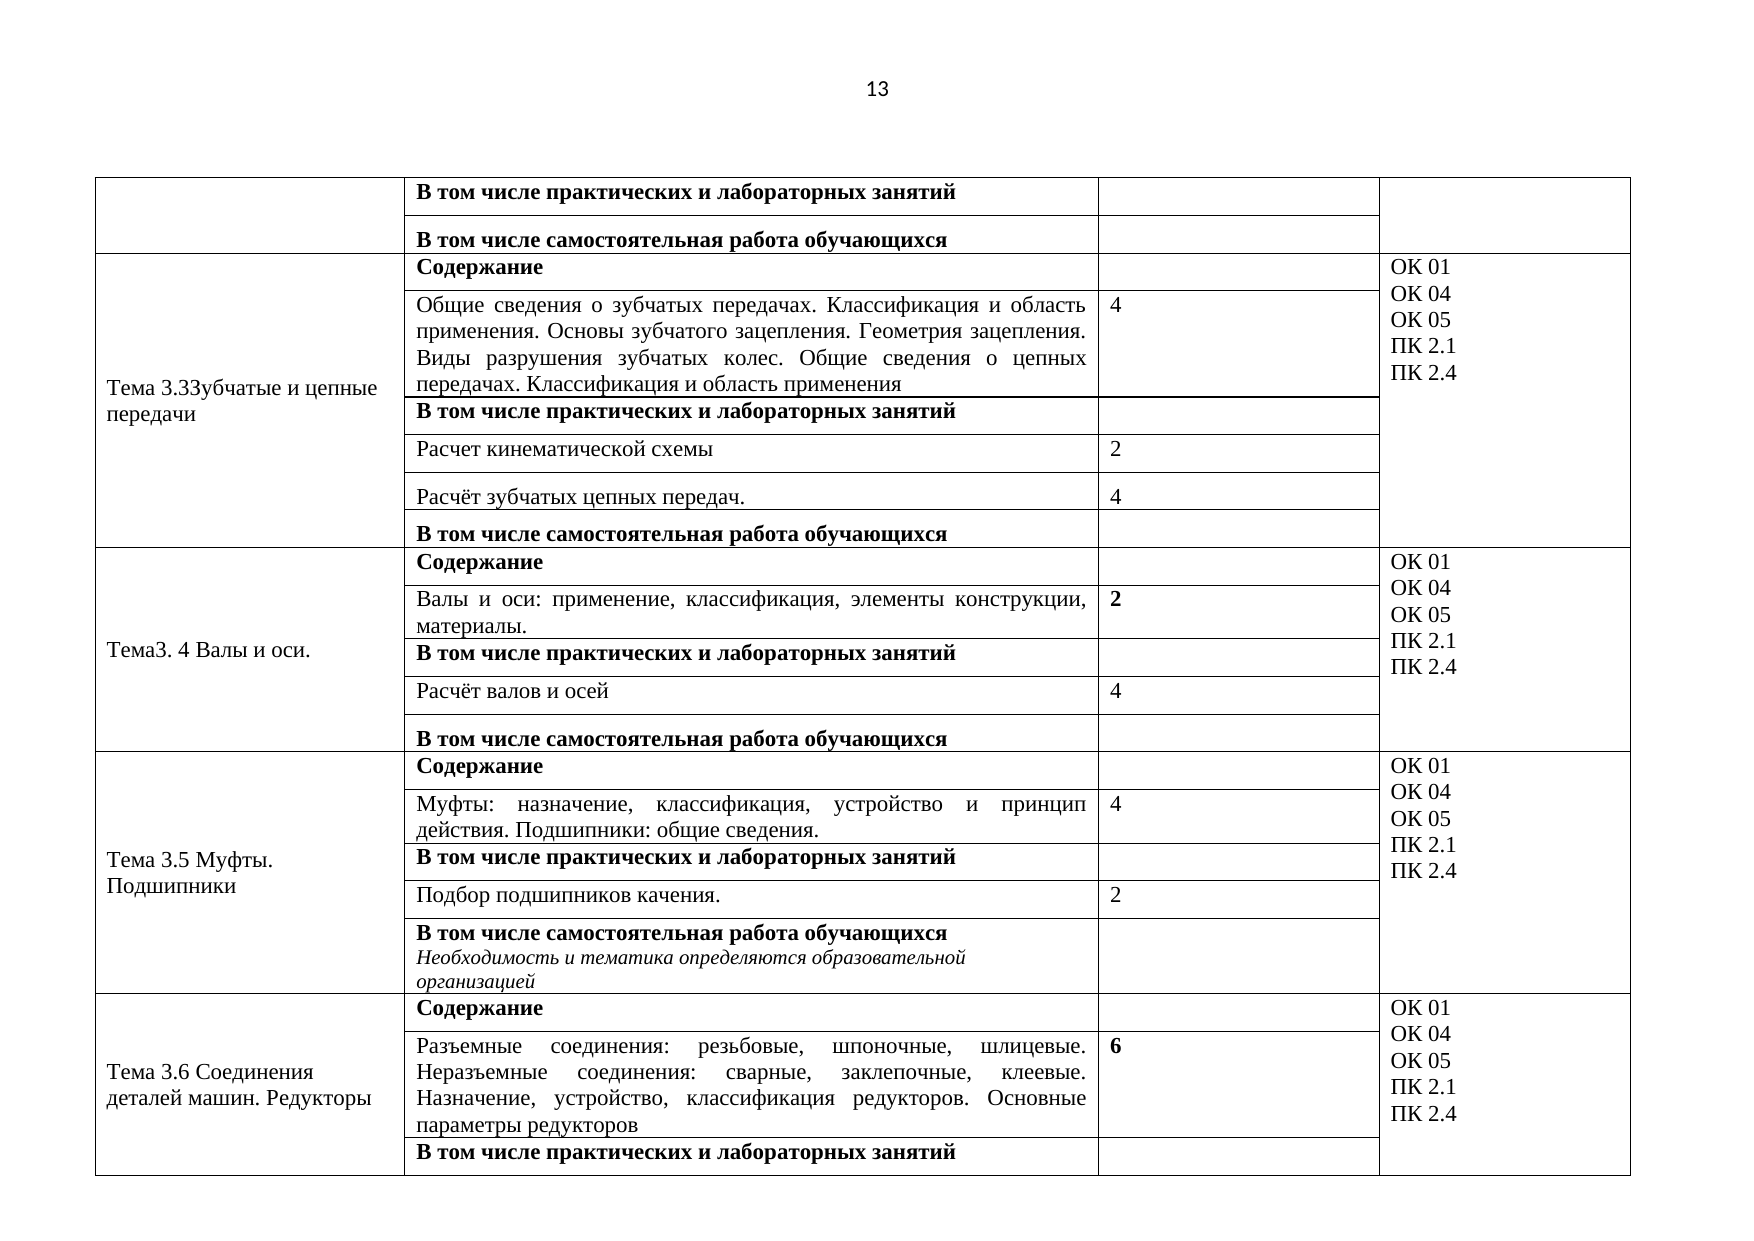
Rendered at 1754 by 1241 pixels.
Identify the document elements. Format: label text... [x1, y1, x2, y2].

table_cell Содержание [405, 752, 1098, 789]
table_cell В том числе самостоятельная работа обучающихся [405, 715, 1098, 751]
table_cell [1099, 844, 1379, 880]
table_cell Тема 3.5 Муфты. Подшипники [96, 752, 404, 993]
table_cell Содержание [405, 254, 1098, 290]
table_cell [1099, 639, 1379, 676]
table_cell Общие сведения о зубчатых передачах. Классификация и область применения. Основы зубчатого зацепления. Геометрия зацепления. Виды разрушения зубчатых колес. Общие сведения о цепных передачах. Классификация и область применения [405, 291, 1098, 396]
table_cell Муфты: назначение, классификация, устройство и принцип действия. Подшипники: общие сведения. [405, 790, 1098, 842]
table_cell [1099, 178, 1379, 215]
table_cell [1099, 752, 1379, 789]
table_cell В том числе самостоятельная работа обучающихся Необходимость и тематика определяются образовательной организацией [405, 919, 1098, 993]
table_cell Содержание [405, 994, 1098, 1031]
table_cell 6 [1099, 1032, 1379, 1137]
table_cell В том числе самостоятельная работа обучающихся [405, 510, 1098, 547]
table_cell [1099, 715, 1379, 751]
table_cell В том числе практических и лабораторных занятий [405, 844, 1098, 880]
table_cell [1099, 994, 1379, 1031]
table_cell [1099, 919, 1379, 993]
table_cell 2 [1099, 435, 1379, 472]
table_cell В том числе практических и лабораторных занятий [405, 398, 1098, 434]
table_cell ОК 01 ОК 04 ОК 05 ПК 2.1 ПК 2.4 [1380, 254, 1630, 547]
table_cell Разъемные соединения: резьбовые, шпоночные, шлицевые. Неразъемные соединения: сварные, заклепочные, клеевые. Назначение, устройство, классификация редукторов. Основные параметры редукторов [405, 1032, 1098, 1137]
table_cell [1099, 398, 1379, 434]
table_cell Тема 3.3Зубчатые и цепные передачи [96, 254, 404, 547]
table_cell Тема 3.6 Соединения деталей машин. Редукторы [96, 994, 404, 1175]
table_cell ОК 01 ОК 04 ОК 05 ПК 2.1 ПК 2.4 [1380, 994, 1630, 1175]
table_cell Содержание [405, 548, 1098, 584]
table_cell 4 [1099, 291, 1379, 396]
table_cell ОК 01 ОК 04 ОК 05 ПК 2.1 ПК 2.4 [1380, 548, 1630, 751]
table_cell Тема3. 4 Валы и оси. [96, 548, 404, 751]
table_cell [1099, 548, 1379, 584]
table_cell 4 [1099, 790, 1379, 842]
table_cell В том числе практических и лабораторных занятий [405, 178, 1098, 215]
table_cell В том числе практических и лабораторных занятий [405, 639, 1098, 676]
table_cell 2 [1099, 881, 1379, 918]
table_cell ОК 01 ОК 04 ОК 05 ПК 2.1 ПК 2.4 [1380, 752, 1630, 993]
table_cell Подбор подшипников качения. [405, 881, 1098, 918]
table_cell [1099, 216, 1379, 252]
table_cell Расчёт валов и осей [405, 677, 1098, 713]
table_cell 4 [1099, 677, 1379, 713]
table_cell [1099, 510, 1379, 547]
table_cell 4 [1099, 473, 1379, 509]
table_cell В том числе самостоятельная работа обучающихся [405, 216, 1098, 252]
table_cell Расчёт зубчатых цепных передач. [405, 473, 1098, 509]
table_cell 2 [1099, 586, 1379, 638]
table_cell [1099, 1138, 1379, 1175]
table_cell Расчет кинематической схемы [405, 435, 1098, 472]
table_cell [1099, 254, 1379, 290]
table_cell В том числе практических и лабораторных занятий [405, 1138, 1098, 1175]
table_cell Валы и оси: применение, классификация, элементы конструкции, материалы. [405, 586, 1098, 638]
